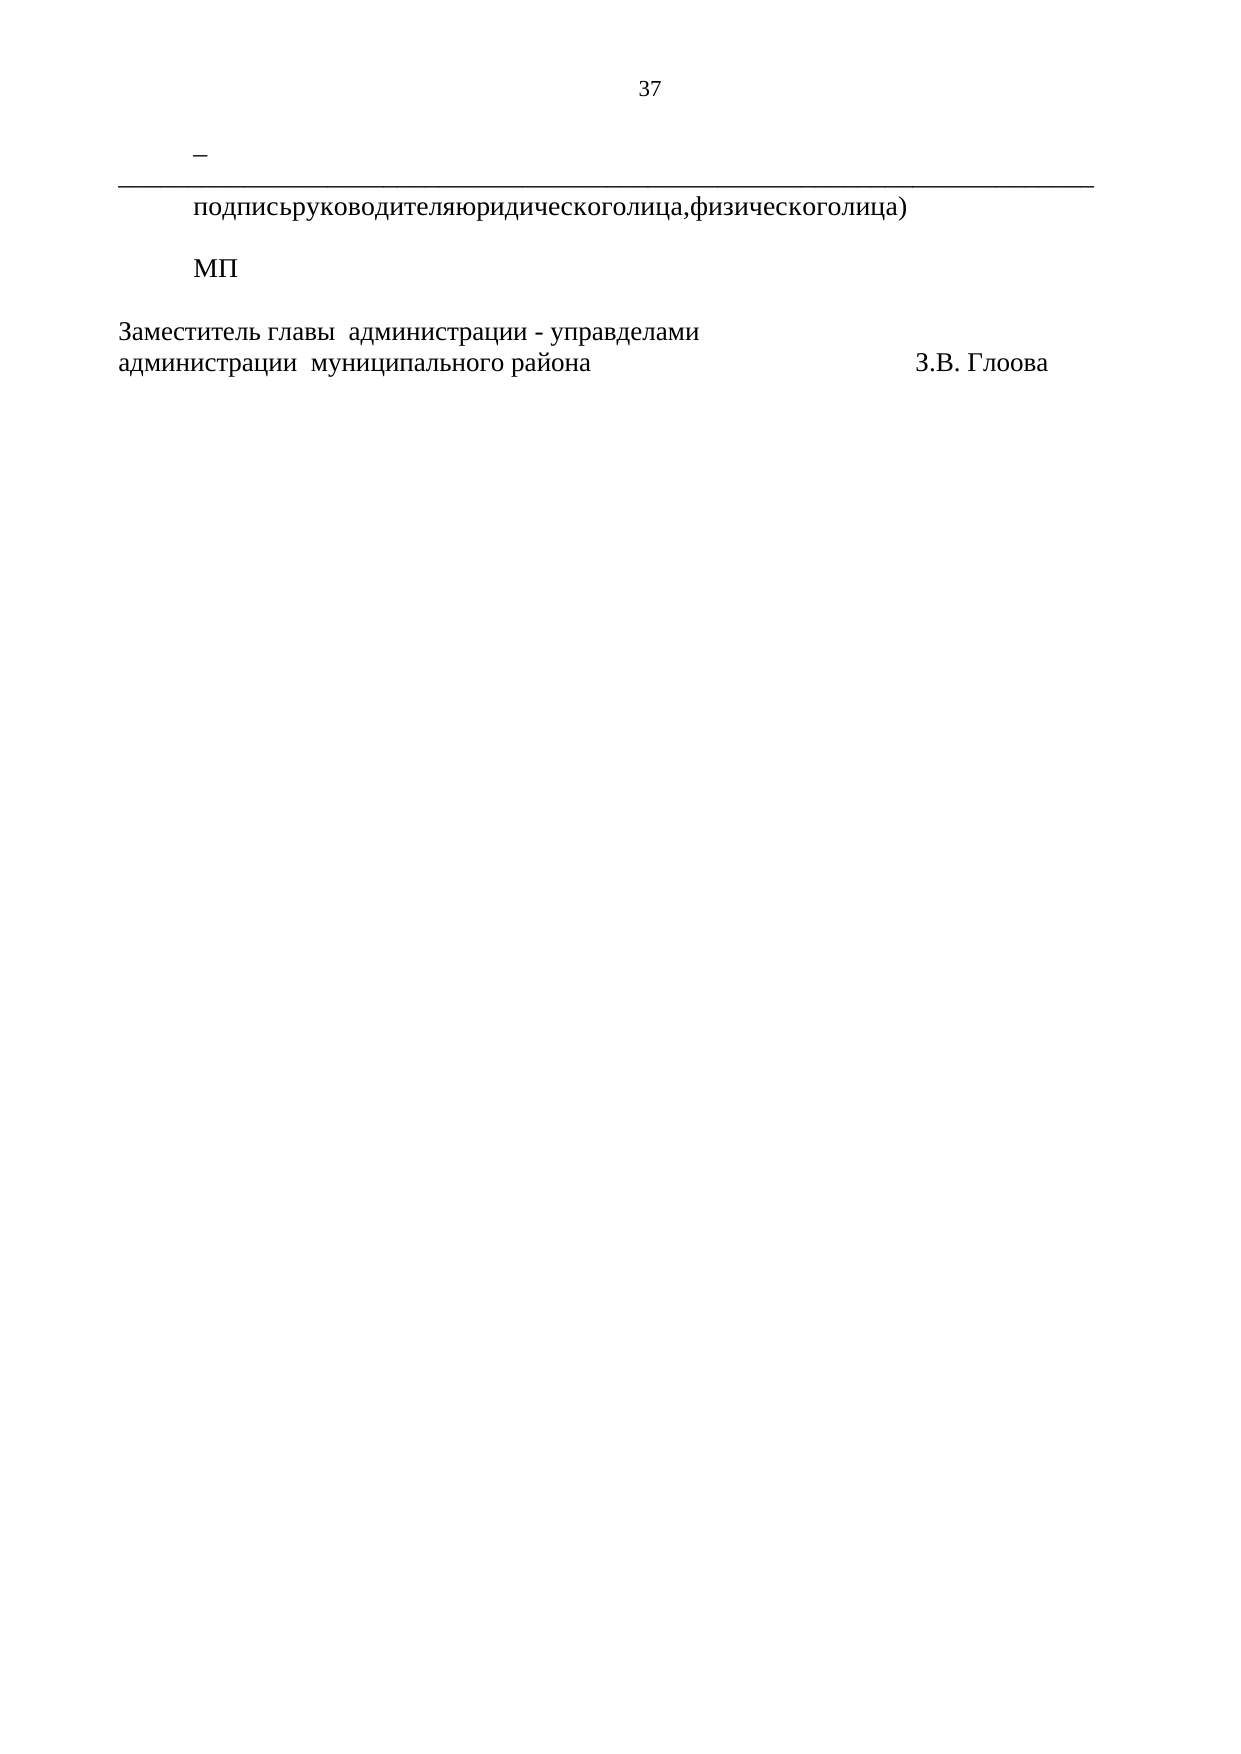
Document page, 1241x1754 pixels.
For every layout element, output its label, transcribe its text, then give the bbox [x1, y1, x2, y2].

text МП [118, 252, 1181, 283]
text Заместитель главы администрации - управделами [118, 314, 1181, 346]
text _______________________________________________________________________ [118, 128, 1181, 190]
text администрации муниципального района З.В. Глоова [118, 346, 1181, 377]
text подписьруководителяюридическоголица,физическоголица) [118, 190, 1181, 221]
